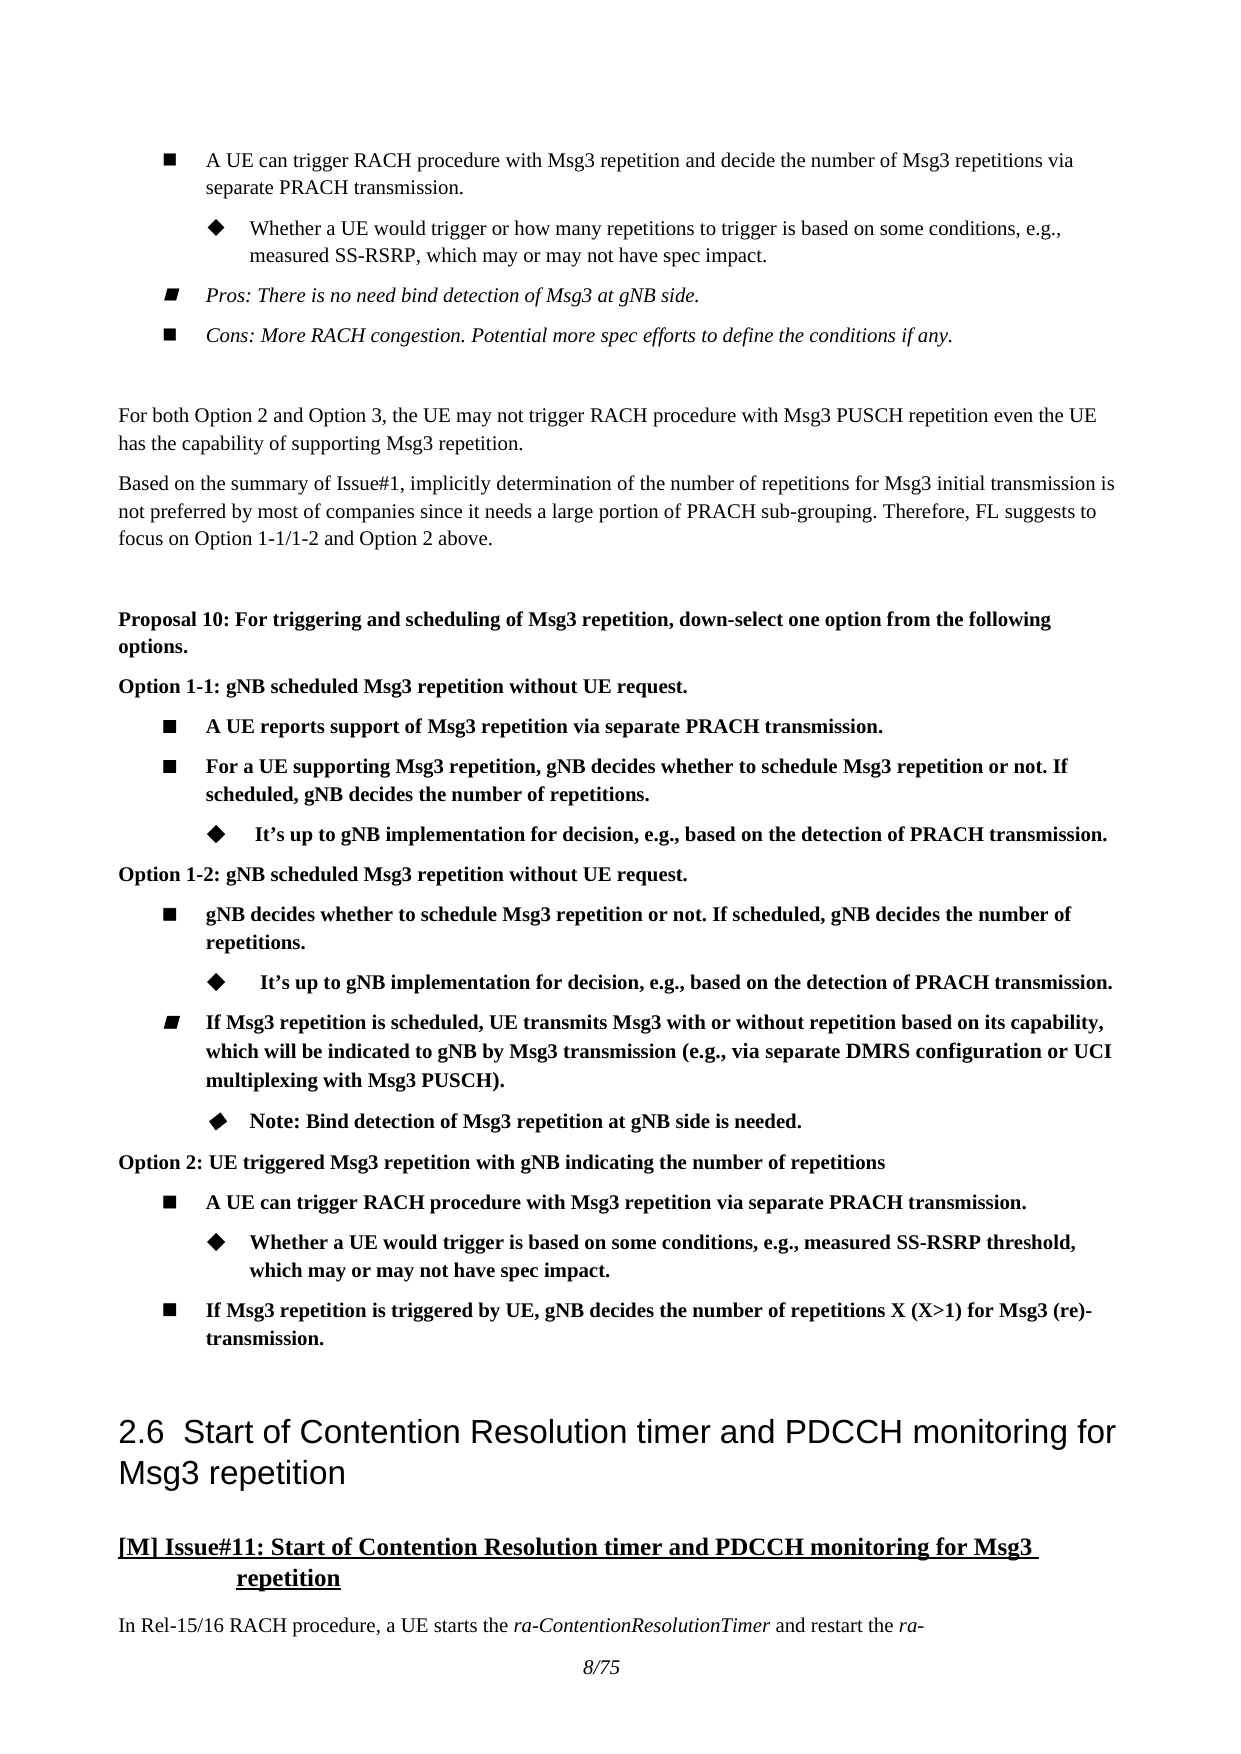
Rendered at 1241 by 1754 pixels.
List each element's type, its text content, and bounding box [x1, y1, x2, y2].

text Option 1-2: gNB scheduled Msg3 repetition without UE request. [118, 862, 1122, 886]
list Whether a UE would trigger is based on some conditions, e.g., measured SS-RSRP threshold, which may or may not have spec impact. [206, 1230, 1122, 1282]
text Based on the summary of Issue#1, implicitly determination of the number of repetitions for Msg3 initial transmission is not preferred by most of companies since it needs a large portion of PRACH sub-grouping. Therefore, FL suggests to focus on Option 1-1/1-2 and Option 2 above. [118, 471, 1122, 550]
list For a UE supporting Msg3 repetition, gNB decides whether to schedule Msg3 repetition or not. If scheduled, gNB decides the number of repetitions. [162, 754, 1122, 806]
list It’s up to gNB implementation for decision, e.g., based on the detection of PRACH transmission. [206, 970, 1122, 994]
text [118, 1613, 1122, 1637]
list Cons: More RACH congestion. Potential more spec efforts to define the conditions if any. [162, 323, 1122, 347]
subtitle [M] Issue#11: Start of Contention Resolution timer and PDCCH monitoring for Msg3 repetition [118, 1532, 1122, 1592]
list A UE can trigger RACH procedure with Msg3 repetition and decide the number of Msg3 repetitions via separate PRACH transmission. [162, 148, 1122, 199]
list A UE can trigger RACH procedure with Msg3 repetition via separate PRACH transmission. [162, 1190, 1122, 1214]
subtitle Start of Contention Resolution timer and PDCCH monitoring for Msg3 repetition [118, 1412, 1122, 1492]
list A UE reports support of Msg3 repetition via separate PRACH transmission. [162, 714, 1122, 738]
list Whether a UE would trigger or how many repetitions to trigger is based on some conditions, e.g., measured SS-RSRP, which may or may not have spec impact. [206, 215, 1122, 267]
list If Msg3 repetition is scheduled, UE transmits Msg3 with or without repetition based on its capability, which will be indicated to gNB by Msg3 transmission (e.g., via separate DMRS configuration or UCI multiplexing with Msg3 PUSCH). [162, 1010, 1122, 1092]
list Option 2: UE triggered Msg3 repetition with gNB indicating the number of repetitions [118, 1150, 1122, 1174]
text Option 1-1: gNB scheduled Msg3 repetition without UE request. [118, 674, 1122, 698]
list For both Option 2 and Option 3, the UE may not trigger RACH procedure with Msg3 PUSCH repetition even the UE has the capability of supporting Msg3 repetition. [118, 403, 1122, 455]
list Note: Bind detection of Msg3 repetition at gNB side is needed. [206, 1108, 1122, 1134]
list If Msg3 repetition is triggered by UE, gNB decides the number of repetitions X (X>1) for Msg3 (re)-transmission. [162, 1298, 1122, 1349]
text Proposal 10: For triggering and scheduling of Msg3 repetition, down-select one option from the following options. [118, 607, 1122, 658]
list It’s up to gNB implementation for decision, e.g., based on the detection of PRACH transmission. [206, 822, 1122, 846]
list gNB decides whether to schedule Msg3 repetition or not. If scheduled, gNB decides the number of repetitions. [162, 902, 1122, 954]
list Pros: There is no need bind detection of Msg3 at gNB side. [162, 283, 1122, 307]
